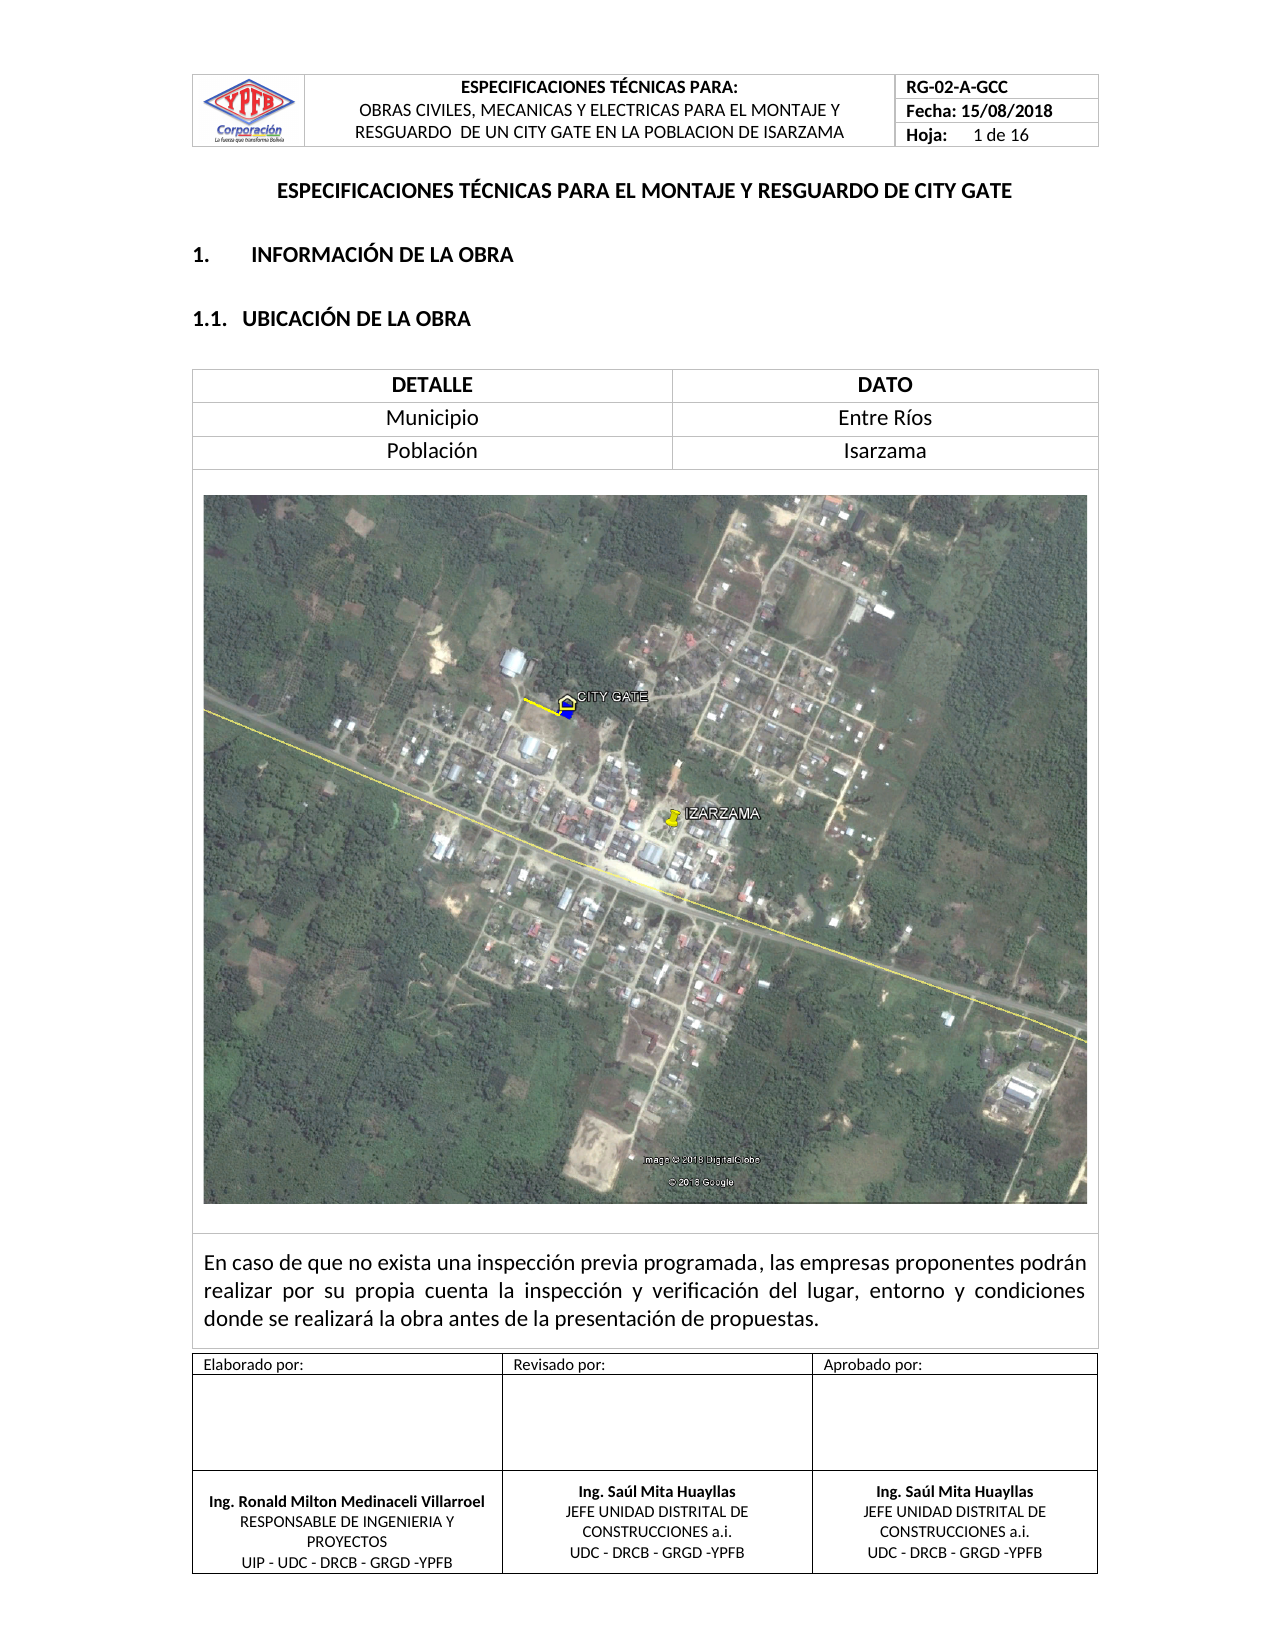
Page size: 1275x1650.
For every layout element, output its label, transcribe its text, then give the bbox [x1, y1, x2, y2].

table_cell Municipio [193, 403, 672, 436]
list INFORMACIÓN DE LA OBRA [192, 240, 1098, 268]
table_header DETALLE [193, 370, 672, 402]
table_cell Población [193, 437, 672, 469]
table_cell Entre Ríos [673, 403, 1098, 436]
list UBICACIÓN DE LA OBRA [192, 304, 1098, 332]
picture [198, 76, 299, 144]
picture [203, 495, 1088, 1204]
text ESPECIFICACIONES TÉCNICAS PARA EL MONTAJE Y RESGUARDO DE CITY GATE [192, 176, 1098, 204]
table_cell Isarzama [673, 437, 1098, 469]
table_cell [193, 470, 1098, 1232]
table_header DATO [673, 370, 1098, 402]
table_cell En caso de que no exista una inspección previa programada, las empresas proponentes podrán realizar por su propia cuenta la inspección y verificación del lugar, entorno y condiciones donde se realizará la obra antes de la presentación de propuestas. [193, 1234, 1098, 1347]
